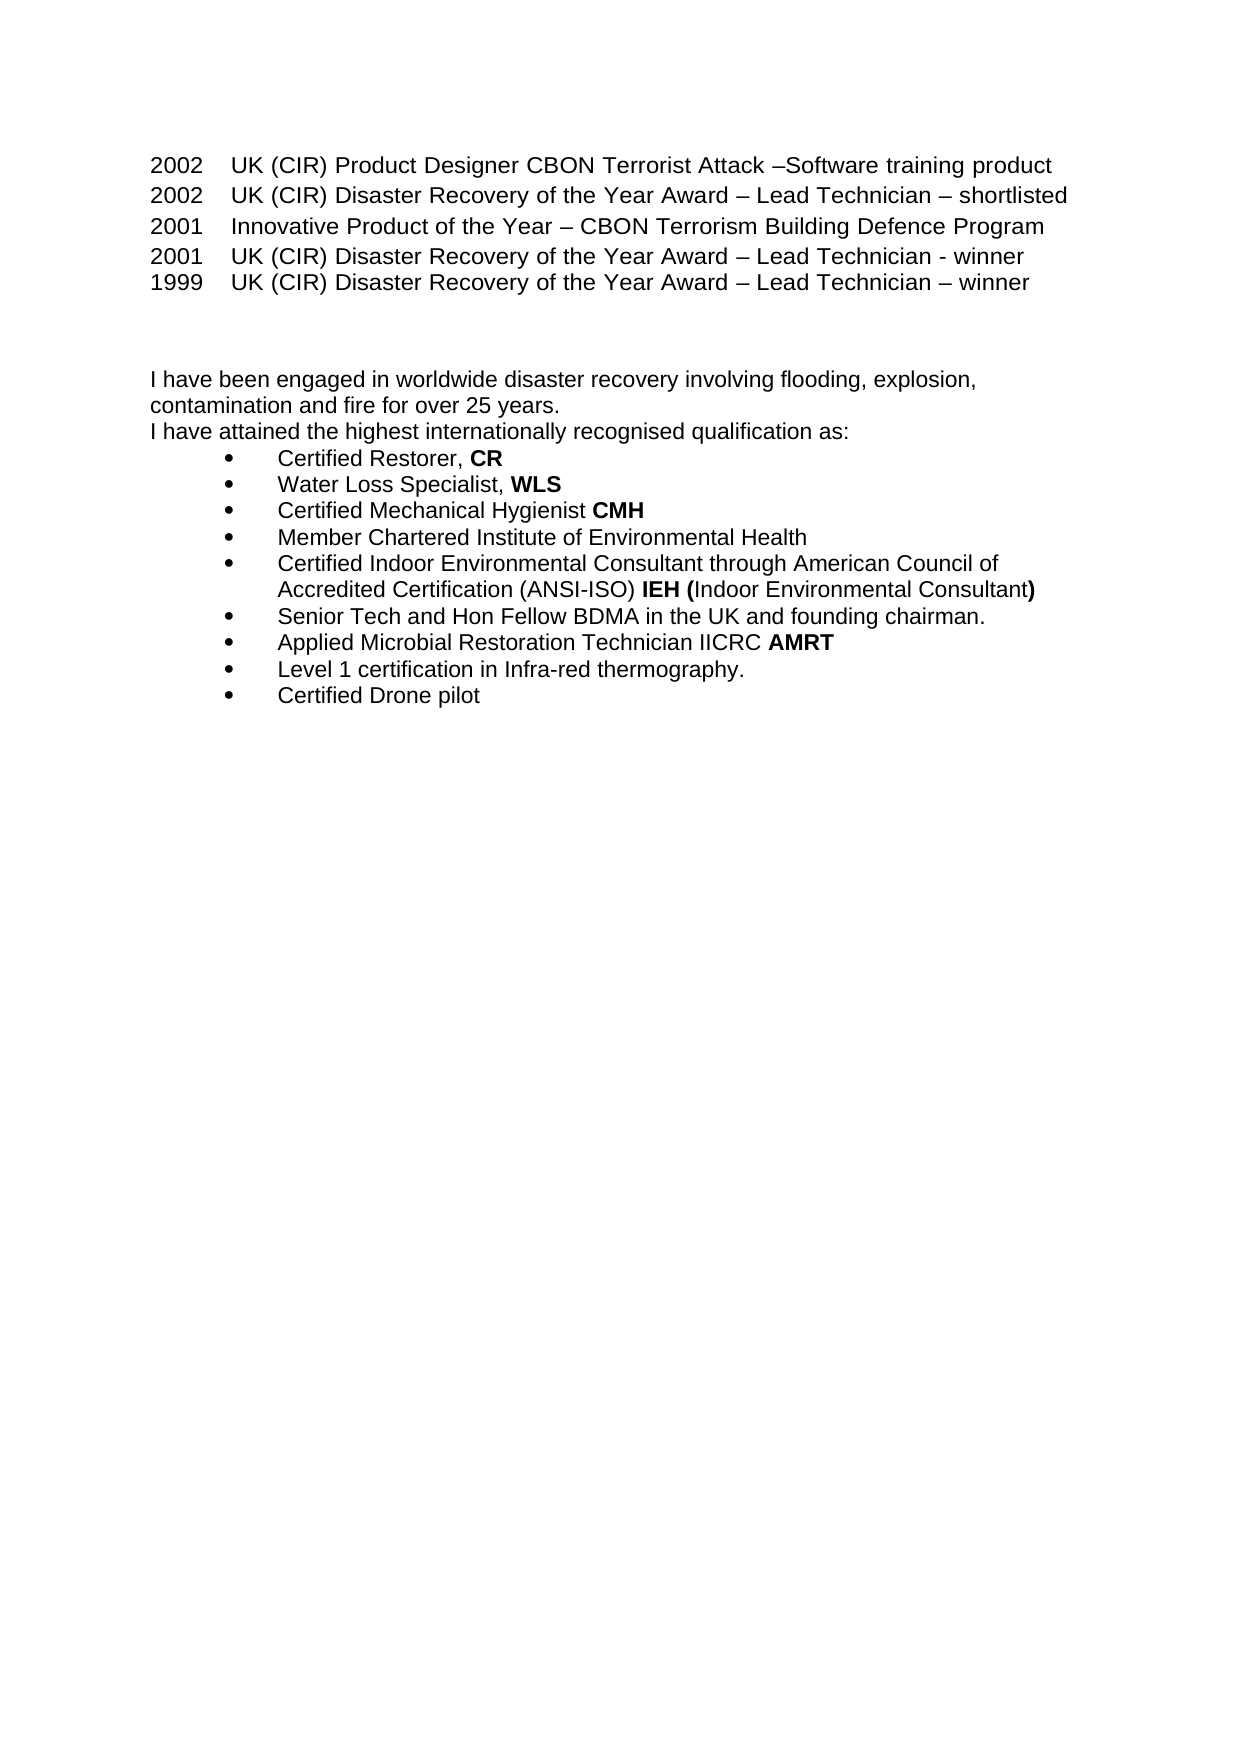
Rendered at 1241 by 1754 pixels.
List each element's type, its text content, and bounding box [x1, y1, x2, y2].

list Level 1 certification in Infra-red thermography. [225, 656, 1090, 682]
list Water Loss Specialist, WLS [225, 471, 1090, 497]
text 2001 Innovative Product of the Year – CBON Terrorism Building Defence Program [150, 211, 1090, 240]
text 2001 UK (CIR) Disaster Recovery of the Year Award – Lead Technician - winner [150, 241, 1090, 270]
text 1999 UK (CIR) Disaster Recovery of the Year Award – Lead Technician – winner [150, 271, 1090, 296]
text 2002 UK (CIR) Disaster Recovery of the Year Award – Lead Technician – shortlisted [150, 180, 1090, 210]
text I have attained the highest internationally recognised qualification as: [150, 418, 1090, 445]
text I have been engaged in worldwide disaster recovery involving flooding, explosion, contamination and fire for over 25 years. [150, 366, 1090, 418]
list Applied Microbial Restoration Technician IICRC AMRT [225, 629, 1090, 656]
list Member Chartered Institute of Environmental Health [225, 524, 1090, 550]
list Certified Indoor Environmental Consultant through American Council of Accredited Certification (ANSI-ISO) IEH (Indoor Environmental Consultant) [225, 550, 1090, 603]
list Certified Drone pilot [225, 682, 1090, 708]
list Certified Mechanical Hygienist CMH [225, 497, 1090, 524]
list Certified Restorer, CR [225, 445, 1090, 471]
text 2002 UK (CIR) Product Designer CBON Terrorist Attack –Software training product [150, 150, 1090, 180]
list Senior Tech and Hon Fellow BDMA in the UK and founding chairman. [225, 603, 1090, 629]
